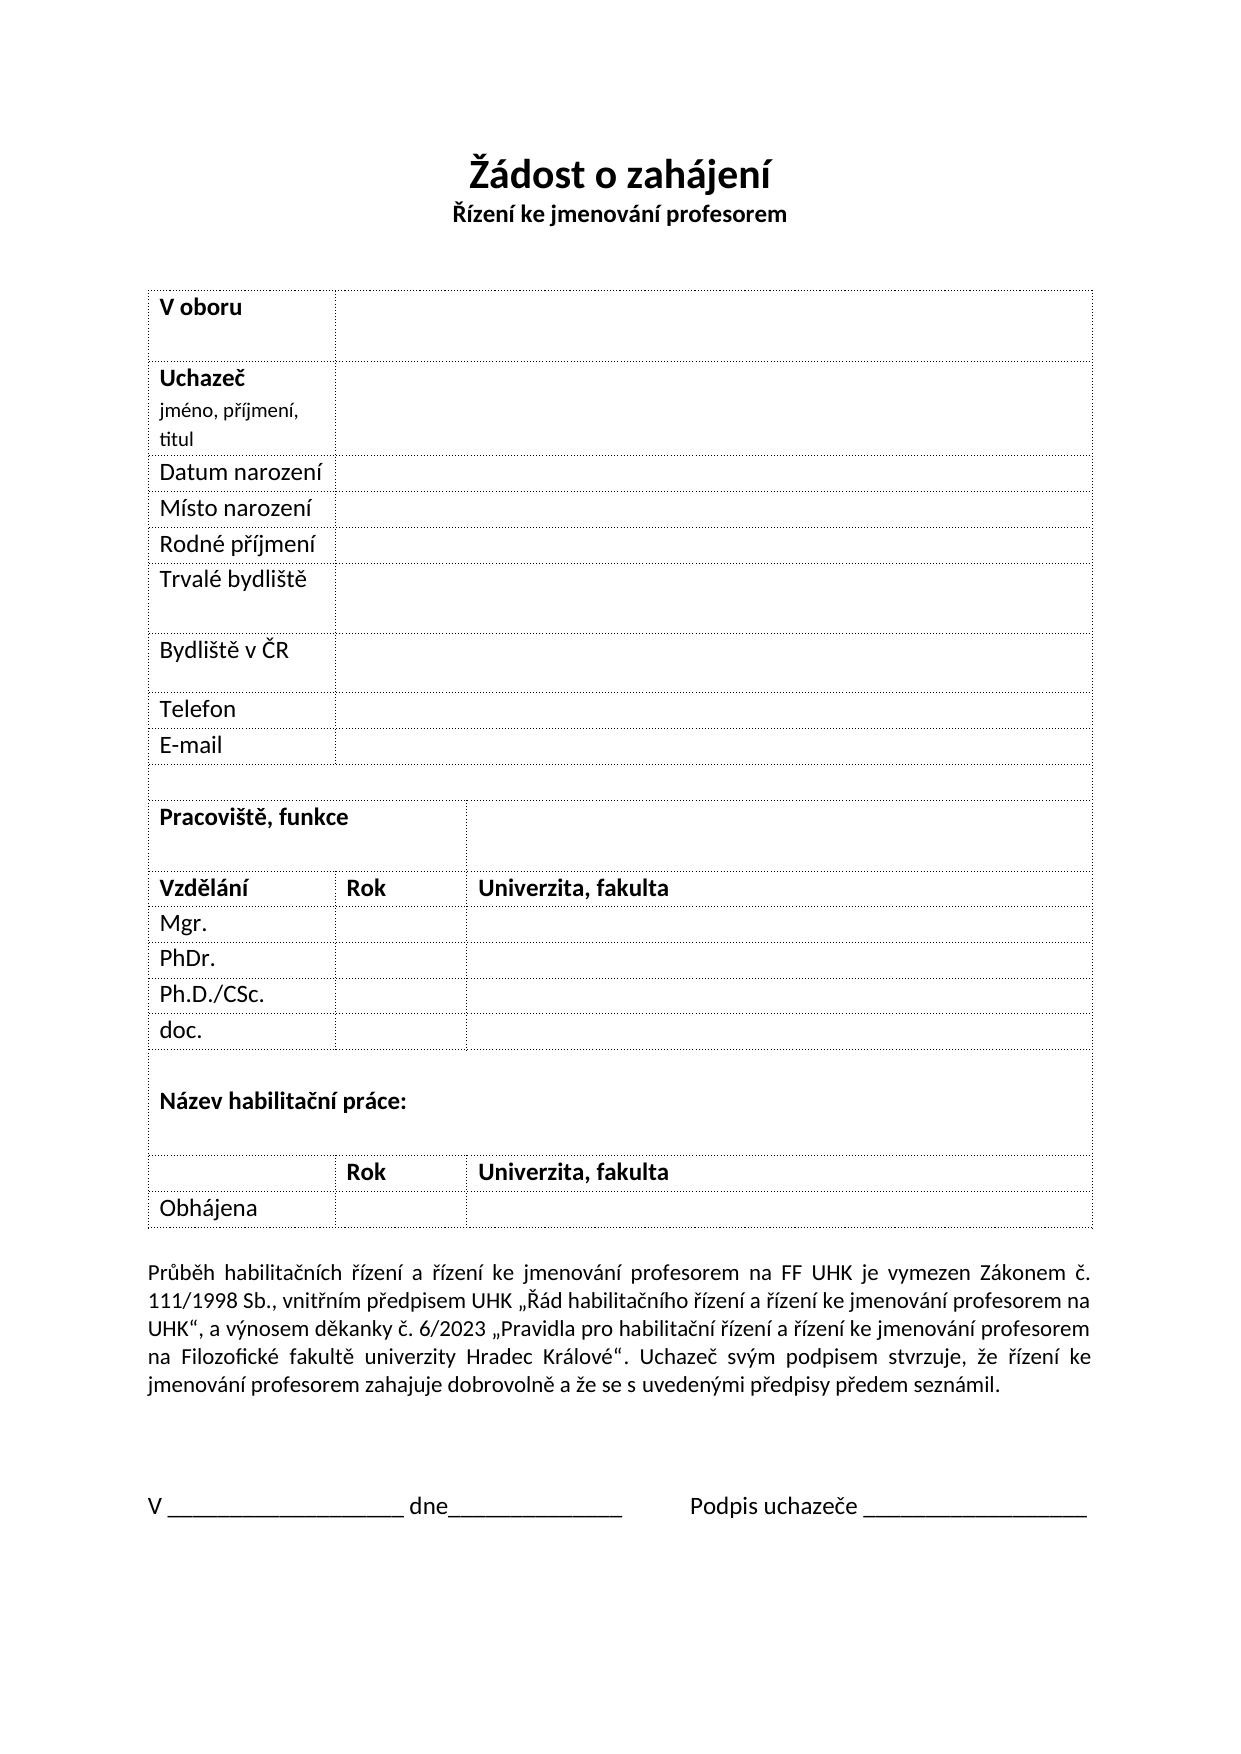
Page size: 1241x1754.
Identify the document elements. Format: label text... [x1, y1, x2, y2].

table_cell [148, 764, 1092, 800]
text V ___________________ dne______________ Podpis uchazeče __________________ [148, 1490, 1093, 1520]
table_cell [467, 1191, 1092, 1227]
table_cell [148, 1155, 335, 1191]
table_cell Ph.D./CSc. [148, 978, 335, 1013]
table_cell [335, 906, 467, 942]
table_cell [335, 978, 467, 1013]
table_cell [335, 491, 1092, 527]
table_cell Univerzita, fakulta [467, 871, 1092, 906]
table_cell Datum narození [148, 455, 335, 491]
table_cell Rok [335, 1155, 467, 1191]
table_cell [335, 361, 1092, 455]
table_cell [335, 455, 1092, 491]
table_cell Mgr. [148, 906, 335, 942]
table_cell Název habilitační práce: [148, 1049, 1092, 1155]
text Řízení ke jmenování profesorem [148, 198, 1093, 229]
table_cell Pracoviště, funkce [148, 800, 467, 871]
table_cell Rok [335, 871, 467, 906]
table_cell [467, 800, 1092, 871]
table_cell [467, 942, 1092, 977]
text Žádost o zahájení [148, 148, 1093, 198]
table_cell Obhájena [148, 1191, 335, 1227]
table_cell [335, 527, 1092, 562]
table_cell [335, 563, 1092, 633]
table_cell Uchazeč jméno, příjmení, titul [148, 361, 335, 455]
table_cell PhDr. [148, 942, 335, 977]
table_cell [335, 692, 1092, 728]
table_cell Vzdělání [148, 871, 335, 906]
table_cell [335, 942, 467, 977]
table_cell Místo narození [148, 491, 335, 527]
table_cell [467, 978, 1092, 1013]
table_cell [335, 1191, 467, 1227]
text Průběh habilitačních řízení a řízení ke jmenování profesorem na FF UHK je vymezen Zákonem č. 111/1998 Sb., vnitřním předpisem UHK „Řád habilitačního řízení a řízení ke jmenování profesorem na UHK“, a výnosem děkanky č. 6/2023 „Pravidla pro habilitační řízení a řízení ke jmenování profesorem na Filozofické fakultě univerzity Hradec Králové“. Uchazeč svým podpisem stvrzuje, že řízení ke jmenování profesorem zahajuje dobrovolně a že se s uvedenými předpisy předem seznámil. [148, 1258, 1093, 1398]
table_cell Trvalé bydliště [148, 563, 335, 633]
table_cell Bydliště v ČR [148, 633, 335, 692]
table_cell [467, 906, 1092, 942]
table_header V oboru [148, 290, 335, 361]
table_cell [467, 1013, 1092, 1049]
table_cell Univerzita, fakulta [467, 1155, 1092, 1191]
table_header [335, 290, 1092, 361]
table_cell [335, 633, 1092, 692]
table_cell Telefon [148, 692, 335, 728]
table_cell Rodné příjmení [148, 527, 335, 562]
table_cell doc. [148, 1013, 335, 1049]
table_cell [335, 1013, 467, 1049]
table_cell E-mail [148, 728, 335, 764]
table_cell [335, 728, 1092, 764]
